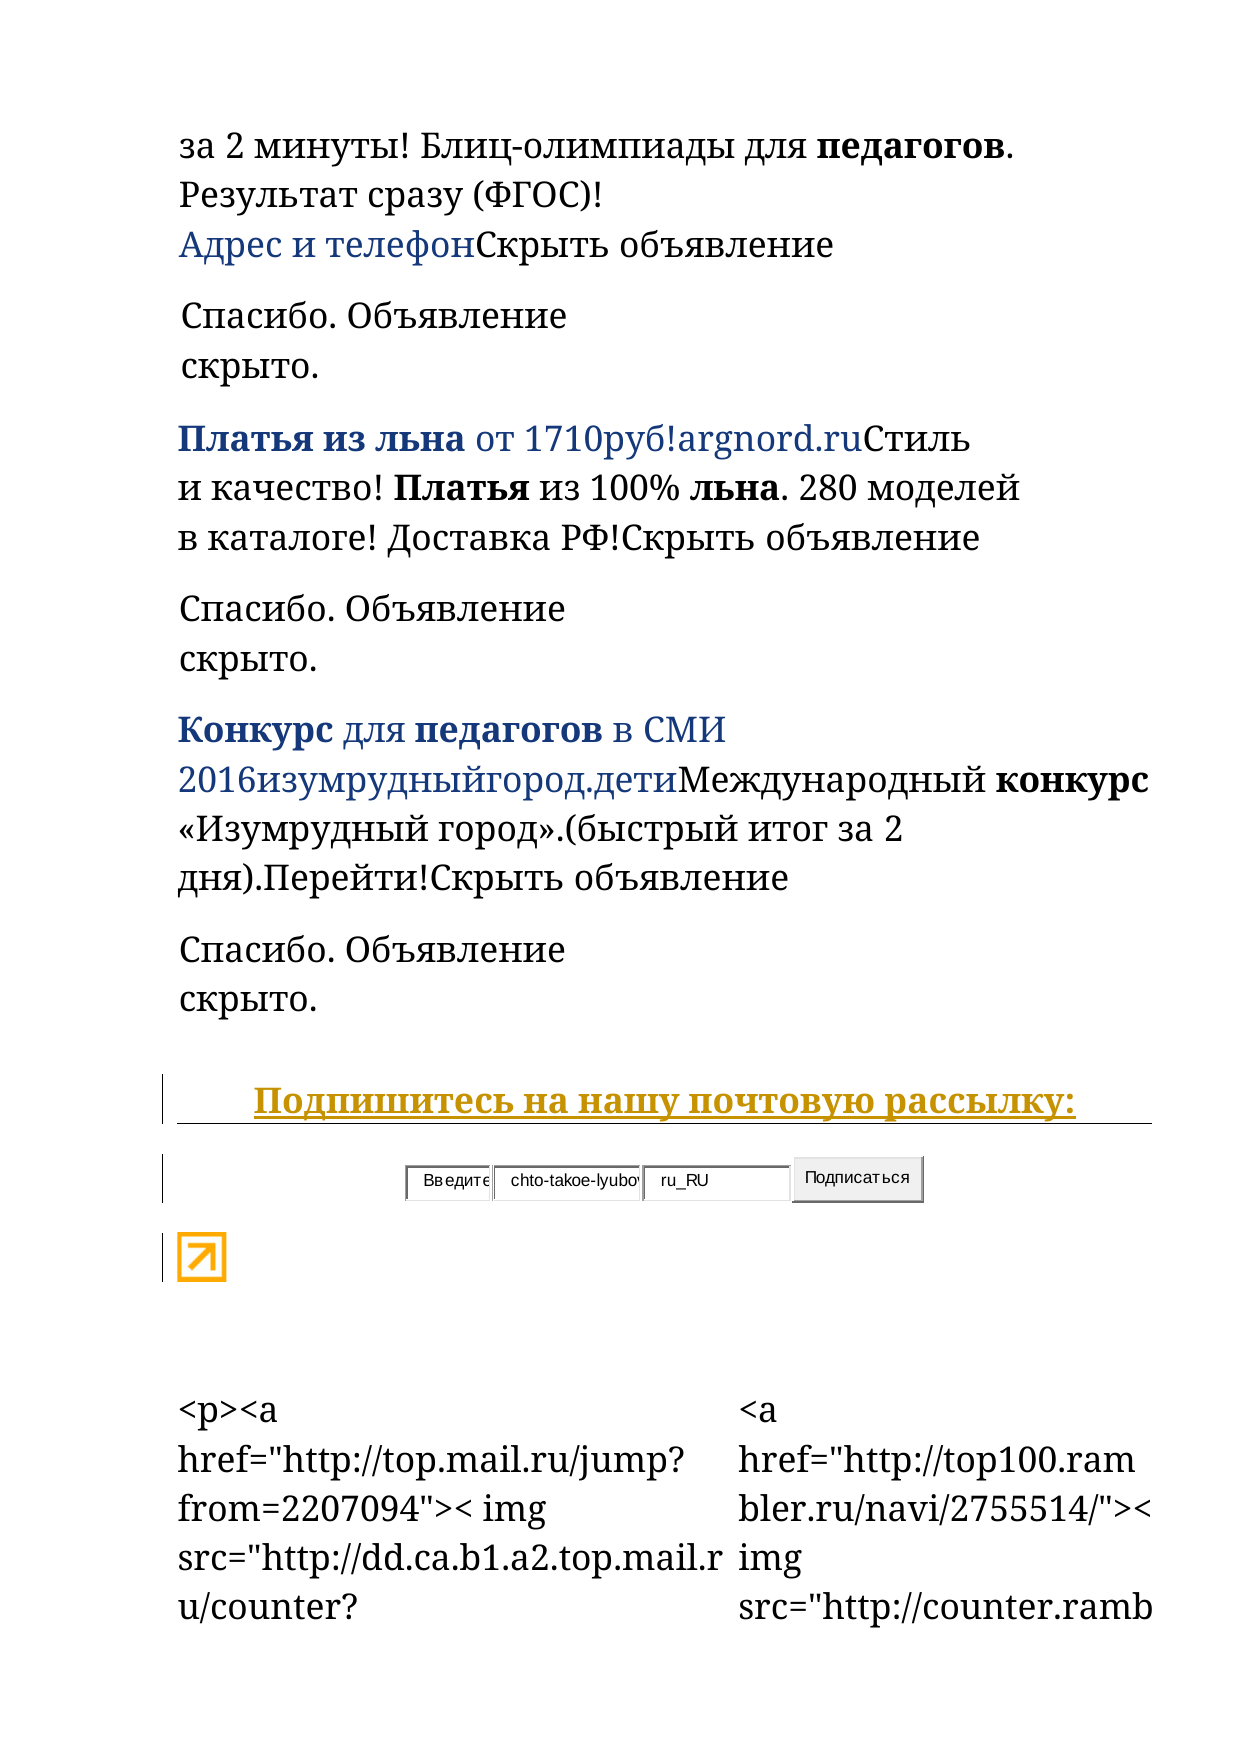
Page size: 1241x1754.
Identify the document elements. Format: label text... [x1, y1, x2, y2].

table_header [737, 1303, 1159, 1632]
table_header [176, 1303, 737, 1632]
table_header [177, 118, 1161, 412]
table_cell Конкурс для педагогов в СМИ 2016изумрудныйгород.детиМеждународный конкурс «Изумрудный город».(быстрый итог за 2 дня).Перейти!Скрыть объявление [177, 704, 1161, 1044]
picture [177, 1232, 227, 1282]
table_cell Платья из льна от 1710руб!argnord.ruСтиль и качество! Платья из 100% льна. 280 моделей в каталоге! Доставка РФ!Скрыть объявление [177, 413, 1161, 704]
